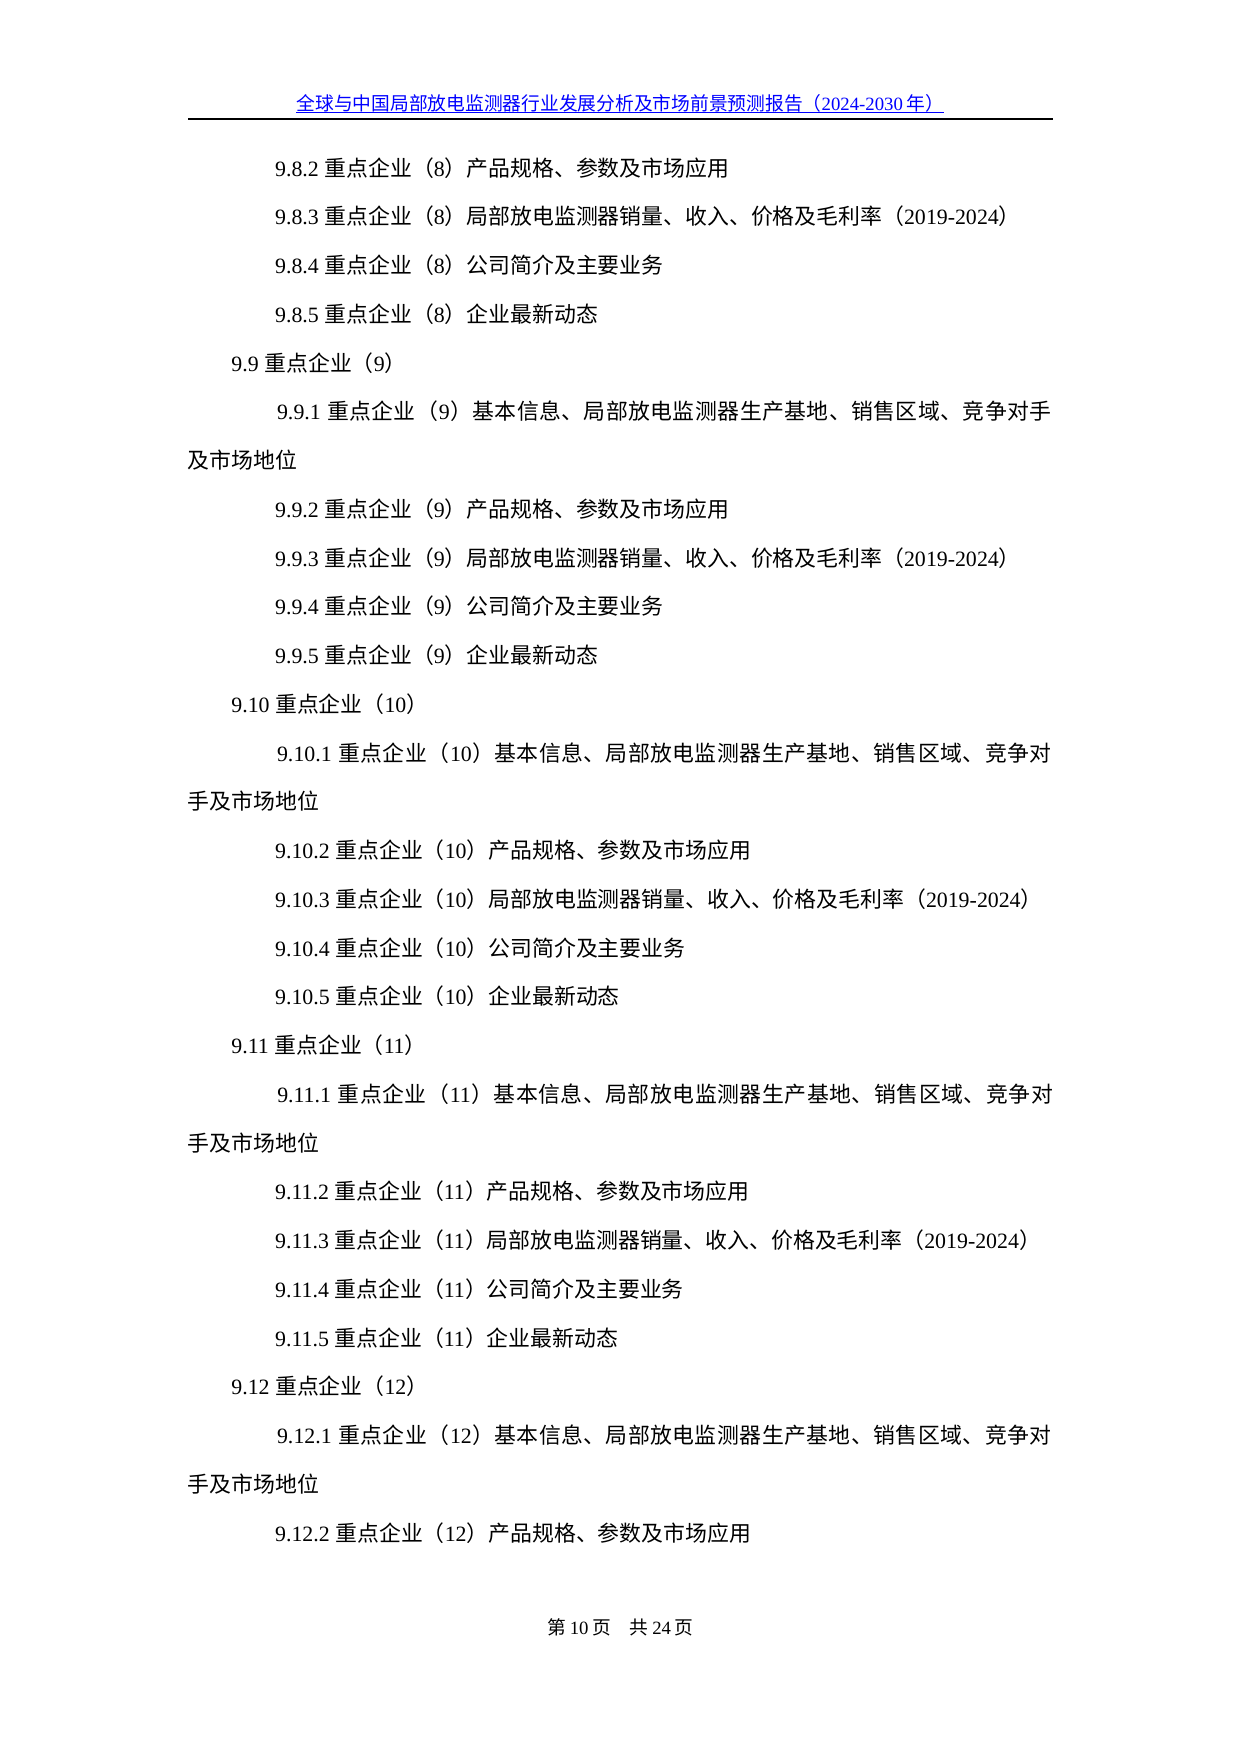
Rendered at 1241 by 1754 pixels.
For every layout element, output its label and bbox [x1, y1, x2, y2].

text [187, 150, 1053, 1548]
